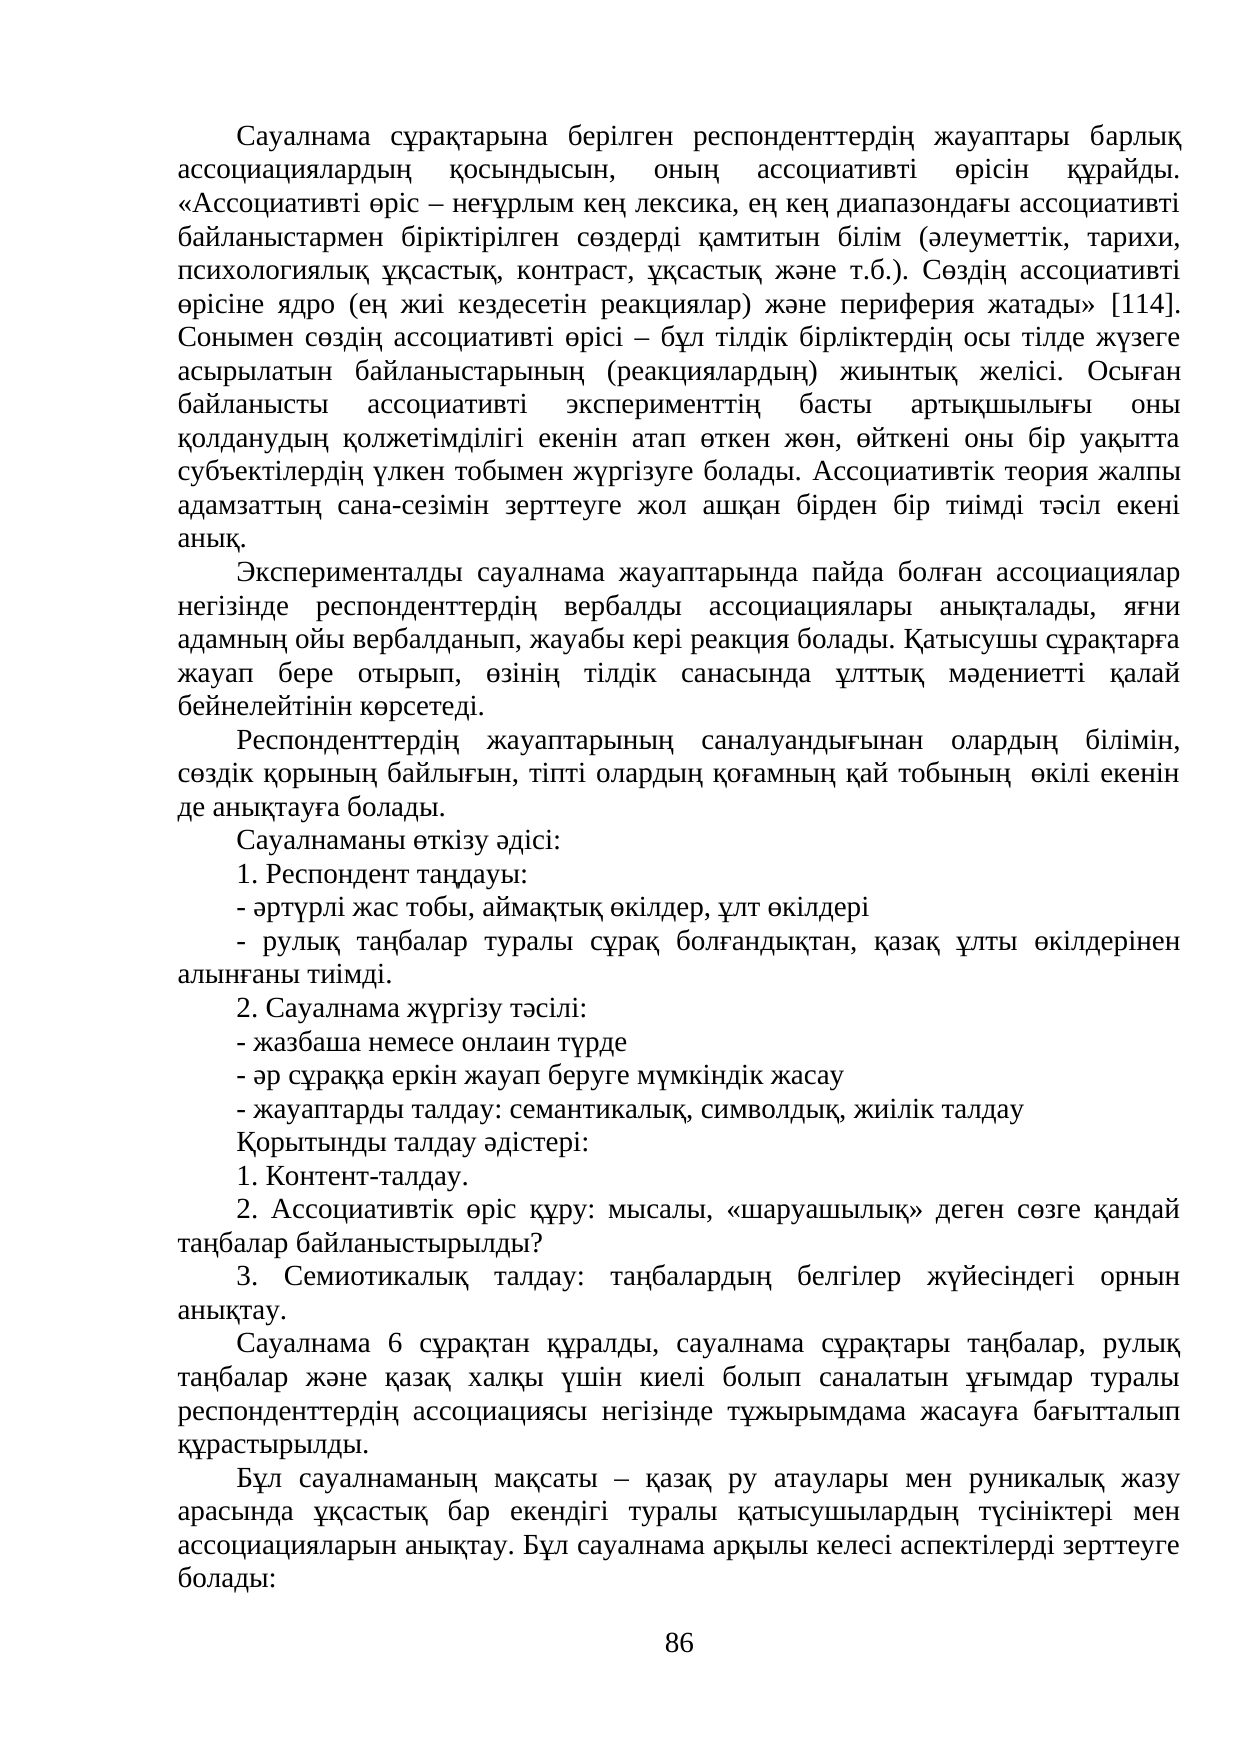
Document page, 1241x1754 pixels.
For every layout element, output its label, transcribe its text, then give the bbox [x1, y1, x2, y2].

text Сауалнаманы өткізу әдісі: [177, 822, 1181, 856]
text 2. Ассоциативтік өріс құру: мысалы, «шаруашылық» деген сөзге қандай таңбалар байланыстырылды? [177, 1191, 1181, 1258]
text 1. Контент-талдау. [177, 1158, 1181, 1191]
text 3. Семиотикалық талдау: таңбалардың белгілер жүйесіндегі орнын анықтау. [177, 1258, 1181, 1326]
text - әртүрлі жас тобы, аймақтық өкілдер, ұлт өкілдері [177, 889, 1181, 923]
text - жауаптарды талдау: семантикалық, символдық, жиілік талдау [177, 1091, 1181, 1124]
text 2. Сауалнама жүргізу тәсілі: [177, 990, 1181, 1024]
text Респонденттердің жауаптарының саналуандығынан олардың білімін, сөздік қорының байлығын, тіпті олардың қоғамның қай тобының өкілі екенін де анықтауға болады. [177, 722, 1181, 822]
text - жазбаша немесе онлаин түрде [177, 1024, 1181, 1057]
text Эксперименталды сауалнама жауаптарында пайда болған ассоциациялар негізінде респонденттердің вербалды ассоциациялары анықталады, яғни адамның ойы вербалданып, жауабы кері реакция болады. Қатысушы сұрақтарға жауап бере отырып, өзінің тілдік санасында ұлттық мәдениетті қалай бейнелейтінін көрсетеді. [177, 554, 1181, 722]
text Сауалнама сұрақтарына берілген респонденттердің жауаптары барлық ассоциациялардың қосындысын, оның ассоциативті өрісін құрайды. «Ассоциативті өріс – неғұрлым кең лексика, ең кең диапазондағы ассоциативті байланыстармен біріктірілген сөздерді қамтитын білім (әлеуметтік, тарихи, психологиялық ұқсастық, контраст, ұқсастық және т.б.). Сөздің ассоциативті өрісіне ядро (ең жиі кездесетін реакциялар) және периферия жатады» [114]. Сонымен сөздің ассоциативті өрісі – бұл тілдік бірліктердің осы тілде жүзеге асырылатын байланыстарының (реакциялардың) жиынтық желісі. Осыған байланысты ассоциативті эксперименттің басты артықшылығы оны қолданудың қолжетімділігі екенін атап өткен жөн, өйткені оны бір уақытта субъектілердің үлкен тобымен жүргізуге болады. Ассоциативтік теория жалпы адамзаттың сана-сезімін зерттеуге жол ашқан бірден бір тиімді тәсіл екені анық. [177, 118, 1181, 554]
text Сауалнама 6 сұрақтан құралды, сауалнама сұрақтары таңбалар, рулық таңбалар және қазақ халқы үшін киелі болып саналатын ұғымдар туралы респонденттердің ассоциациясы негізінде тұжырымдама жасауға бағытталып құрастырылды. [177, 1326, 1181, 1460]
text 1. Респондент таңдауы: [177, 856, 1181, 889]
text Бұл сауалнаманың мақсаты – қазақ ру атаулары мен руникалық жазу арасында ұқсастық бар екендігі туралы қатысушылардың түсініктері мен ассоциацияларын анықтау. Бұл сауалнама арқылы келесі аспектілерді зерттеуге болады:​ [177, 1460, 1181, 1594]
text Қорытынды талдау әдістері: [177, 1124, 1181, 1158]
text - рулық таңбалар туралы сұрақ болғандықтан, қазақ ұлты өкілдерінен алынғаны тиімді. [177, 923, 1181, 990]
text - әр сұраққа еркін жауап беруге мүмкіндік жасау [177, 1057, 1181, 1091]
